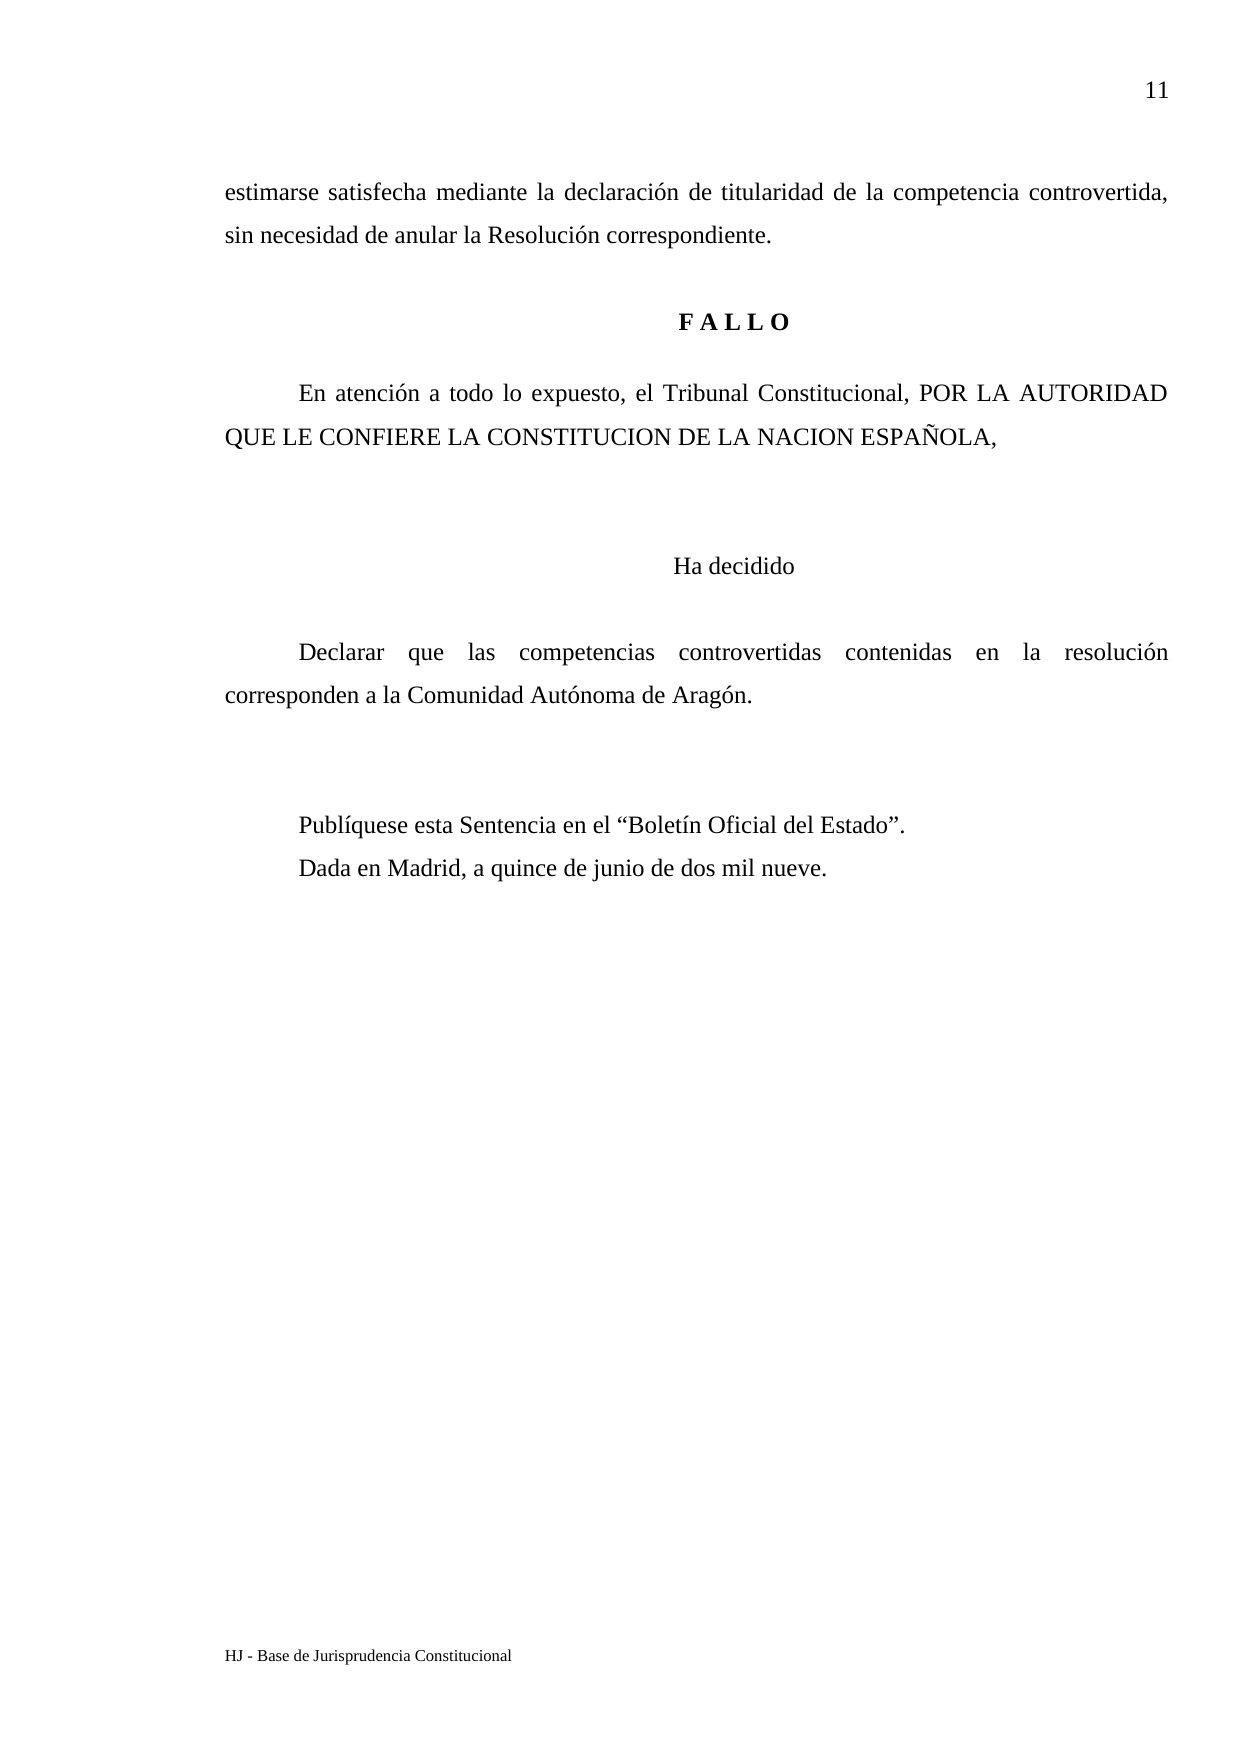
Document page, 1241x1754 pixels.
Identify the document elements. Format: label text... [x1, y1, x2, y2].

text Declarar que las competencias controvertidas contenidas en la resolución corresponden a la Comunidad Autónoma de Aragón. [224, 637, 1169, 709]
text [224, 177, 1169, 249]
text En atención a todo lo expuesto, el Tribunal Constitucional, POR LA AUTORIDAD QUE LE CONFIERE LA CONSTITUCION DE LA NACION ESPAÑOLA, [224, 378, 1169, 450]
text Publíquese esta Sentencia en el “Boletín Oficial del Estado”. [224, 810, 1169, 838]
text Ha decidido [224, 551, 1169, 580]
text Dada en Madrid, a quince de junio de dos mil nueve. [224, 853, 1169, 882]
subtitle F A L L O [224, 307, 1169, 335]
